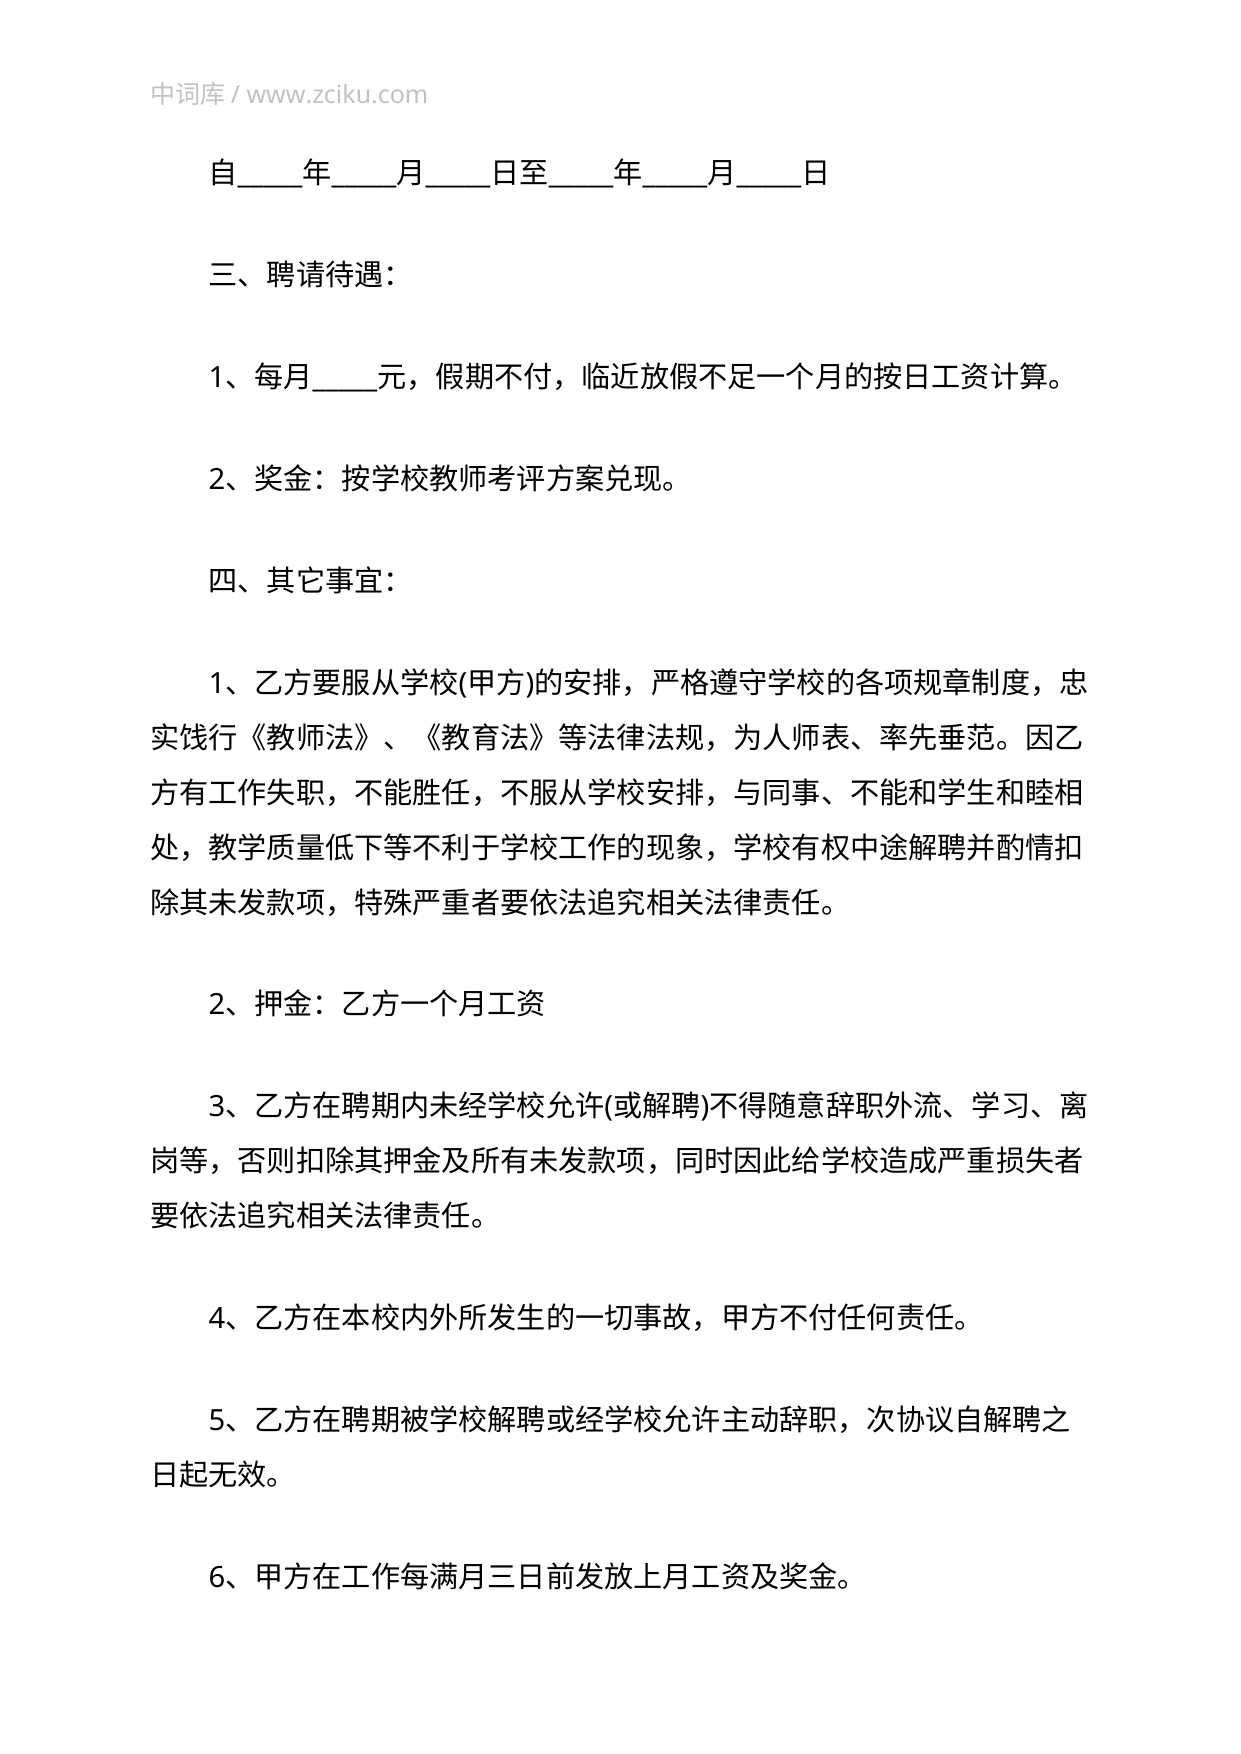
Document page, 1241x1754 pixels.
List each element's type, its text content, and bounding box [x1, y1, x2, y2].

text 5、乙方在聘期被学校解聘或经学校允许主动辞职，次协议自解聘之日起无效。 [150, 1397, 1090, 1494]
text 6、甲方在工作每满月三日前发放上月工资及奖金。 [150, 1553, 1090, 1596]
text 三、聘请待遇： [150, 252, 1090, 294]
text 自_____年_____月_____日至_____年_____月_____日 [150, 150, 1090, 192]
text 2、押金：乙方一个月工资 [150, 981, 1090, 1023]
text 1、每月_____元，假期不付，临近放假不足一个月的按日工资计算。 [150, 354, 1090, 396]
text 3、乙方在聘期内未经学校允许(或解聘)不得随意辞职外流、学习、离岗等，否则扣除其押金及所有未发款项，同时因此给学校造成严重损失者要依法追究相关法律责任。 [150, 1083, 1090, 1235]
text 四、其它事宜： [150, 558, 1090, 600]
text 4、乙方在本校内外所发生的一切事故，甲方不付任何责任。 [150, 1294, 1090, 1337]
text 2、奖金：按学校教师考评方案兑现。 [150, 456, 1090, 498]
text 1、乙方要服从学校(甲方)的安排，严格遵守学校的各项规章制度，忠实饯行《教师法》、《教育法》等法律法规，为人师表、率先垂范。因乙方有工作失职，不能胜任，不服从学校安排，与同事、不能和学生和睦相处，教学质量低下等不利于学校工作的现象，学校有权中途解聘并酌情扣除其未发款项，特殊严重者要依法追究相关法律责任。 [150, 659, 1090, 921]
